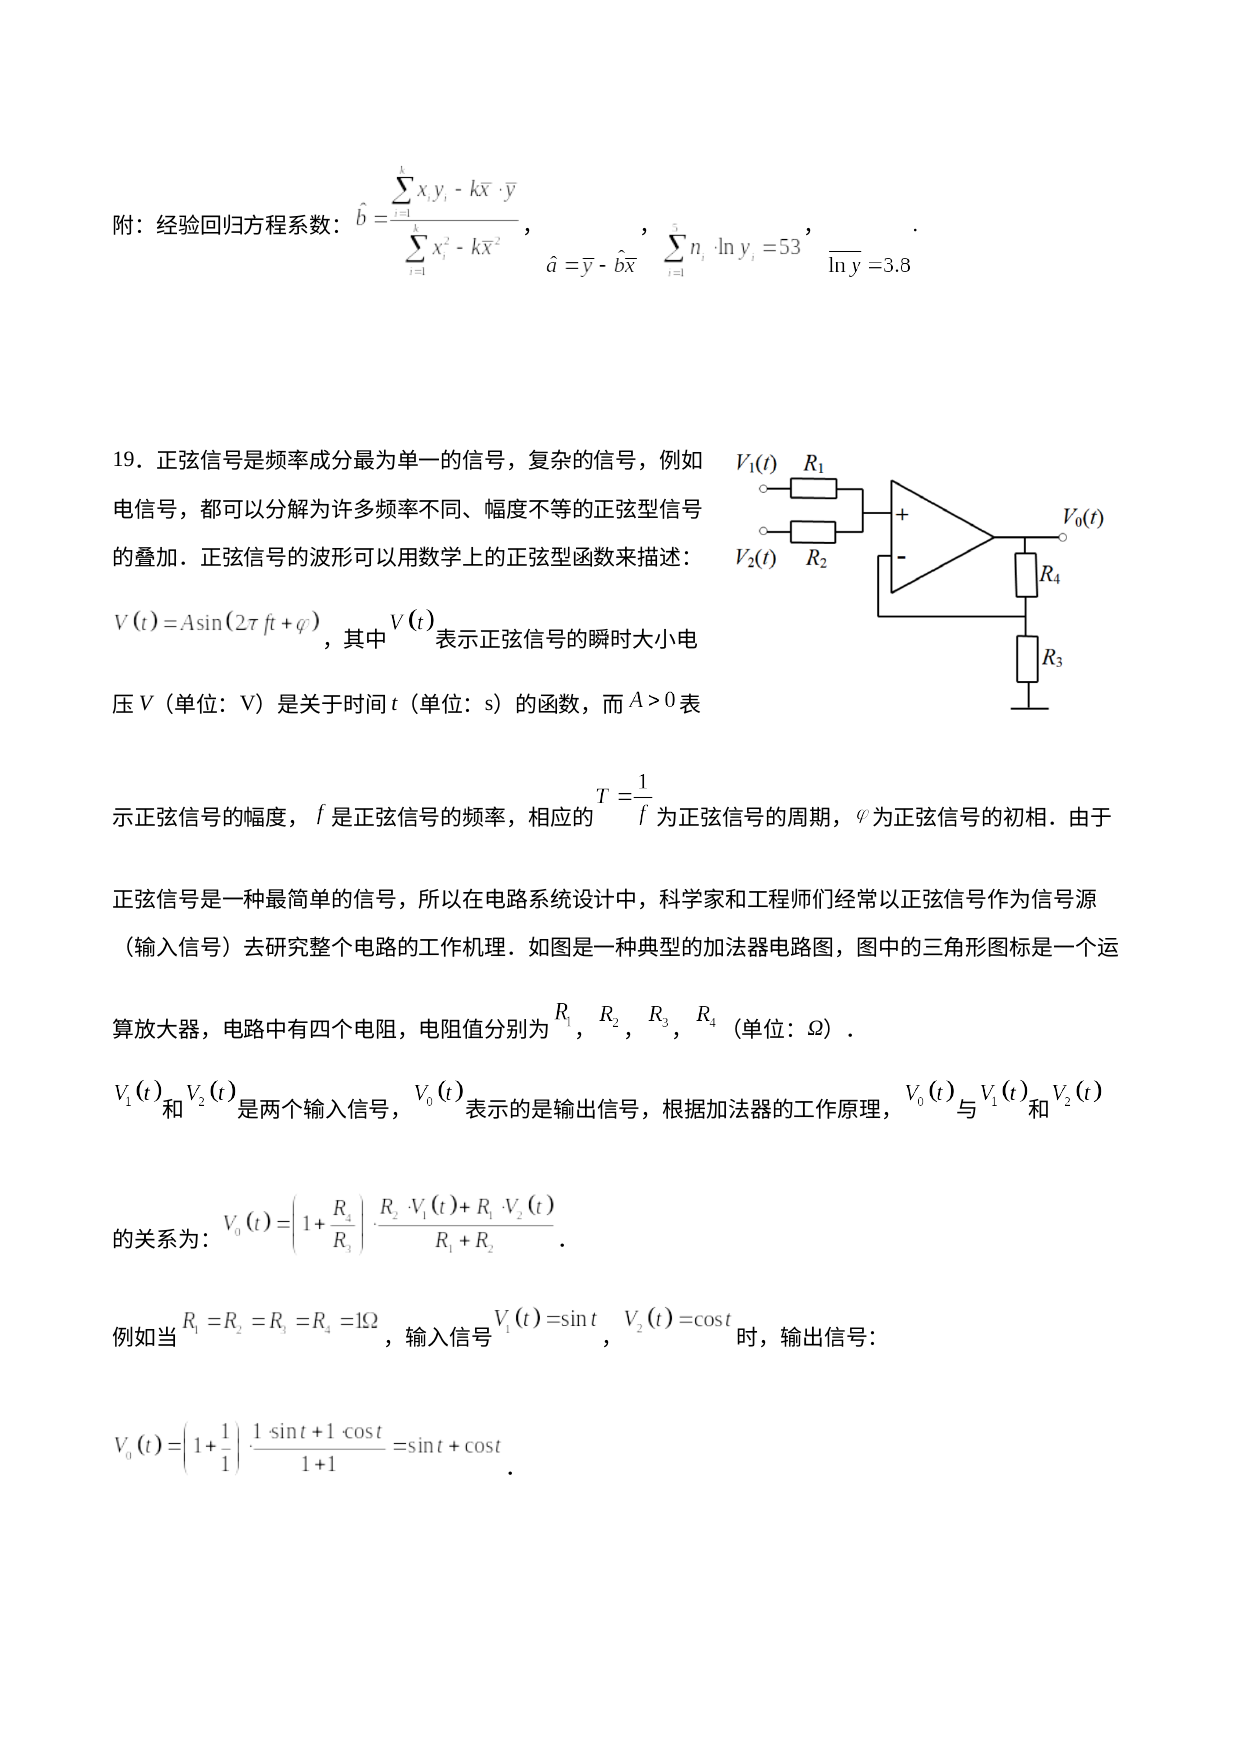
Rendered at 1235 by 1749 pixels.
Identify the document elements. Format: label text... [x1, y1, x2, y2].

text 19．正弦信号是频率成分最为单一的信号，复杂的信号，例如电信号，都可以分解为许多频率不同、幅度不等的正弦型信号的叠加．正弦信号的波形可以用数学上的正弦型函数来描述：，其中表示正弦信号的瞬时大小电压V（单位：V）是关于时间t（单位：s）的函数，而表示正弦信号的幅度，是正弦信号的频率，相应的为正弦信号的周期，为正弦信号的初相．由于正弦信号是一种最简单的信号，所以在电路系统设计中，科学家和工程师们经常以正弦信号作为信号源（输入信号）去研究整个电路的工作机理．如图是一种典型的加法器电路图，图中的三角形图标是一个运算放大器，电路中有四个电阻，电阻值分别为，，，（单位：Ω）． [112, 442, 1122, 1060]
picture [721, 442, 1121, 729]
text 附：经验回归方程系数：，，，. [112, 159, 1122, 289]
text 和是两个输入信号，表示的是输出信号，根据加法器的工作原理，与和的关系为：． [112, 1076, 1122, 1287]
text 例如当，输入信号，时，输出信号：． [112, 1303, 1122, 1514]
